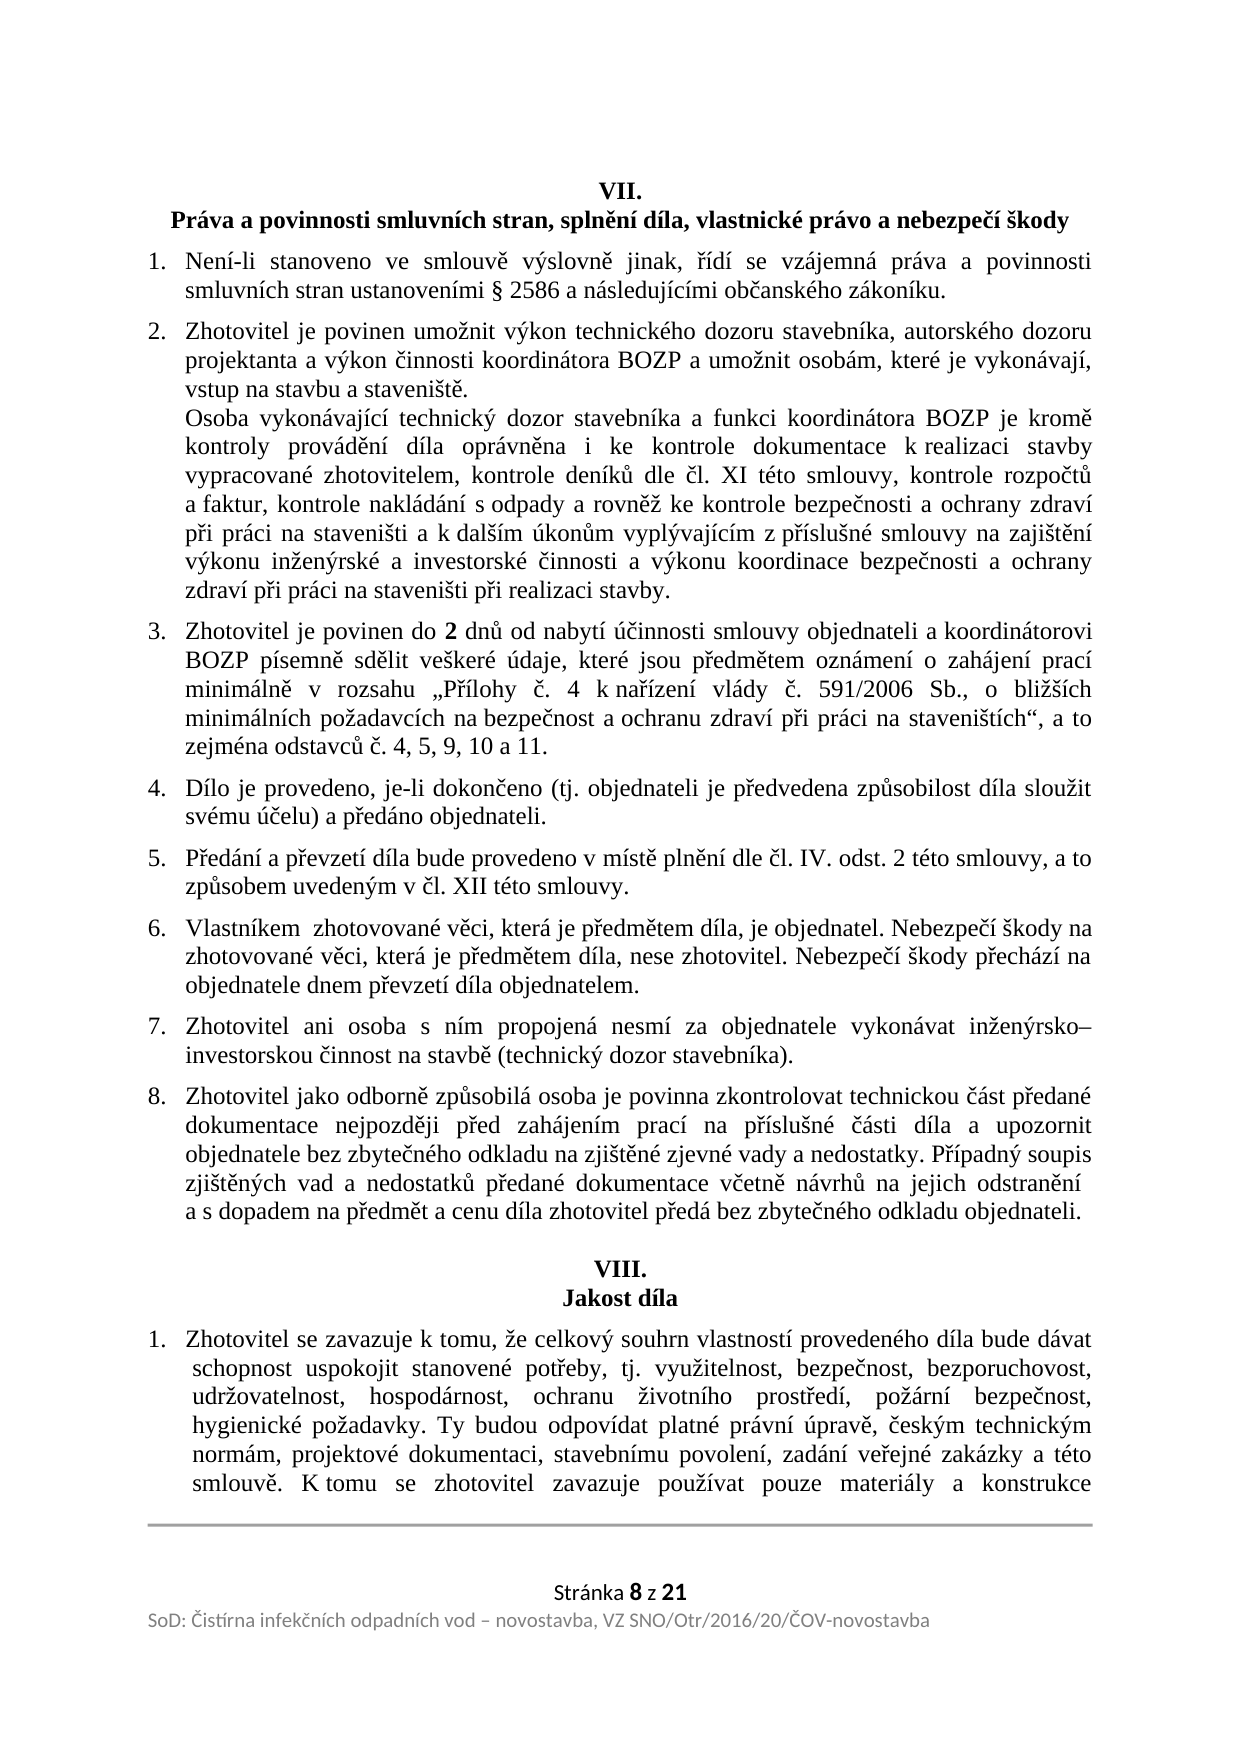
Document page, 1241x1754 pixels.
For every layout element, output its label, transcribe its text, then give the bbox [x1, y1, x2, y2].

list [148, 1324, 1092, 1496]
list Zhotovitel jako odborně způsobilá osoba je povinna zkontrolovat technickou část předané dokumentace nejpozději před zahájením prací na příslušné části díla a upozornit objednatele bez zbytečného odkladu na zjištěné zjevné vady a nedostatky. Případný soupis zjištěných vad a nedostatků předané dokumentace včetně návrhů na jejich odstranění a s dopadem na předmět a cenu díla zhotovitel předá bez zbytečného odkladu objednateli. [148, 1081, 1092, 1225]
text VII. [148, 176, 1092, 205]
list Není-li stanoveno ve smlouvě výslovně jinak, řídí se vzájemná práva a povinnosti smluvních stran ustanoveními § 2586 a následujícími občanského zákoníku. [148, 246, 1092, 304]
list Zhotovitel ani osoba s ním propojená nesmí za objednatele vykonávat inženýrsko–investorskou činnost na stavbě (technický dozor stavebníka). [148, 1011, 1092, 1069]
text VIII. [148, 1254, 1092, 1283]
list Dílo je provedeno, je-li dokončeno (tj. objednateli je předvedena způsobilost díla sloužit svému účelu) a předáno objednateli. [148, 773, 1092, 830]
text Práva a povinnosti smluvních stran, splnění díla, vlastnické právo a nebezpečí škody [148, 205, 1092, 234]
list Předání a převzetí díla bude provedeno v místě plnění dle čl. IV. odst. 2 této smlouvy, a to způsobem uvedeným v čl. XII této smlouvy. [148, 843, 1092, 900]
list Vlastníkem zhotovované věci, která je předmětem díla, je objednatel. Nebezpečí škody na zhotovované věci, která je předmětem díla, nese zhotovitel. Nebezpečí škody přechází na objednatele dnem převzetí díla objednatelem. [148, 913, 1092, 999]
list Zhotovitel je povinen umožnit výkon technického dozoru stavebníka, autorského dozoru projektanta a výkon činnosti koordinátora BOZP a umožnit osobám, které je vykonávají, vstup na stavbu a staveniště. [148, 316, 1092, 403]
text Osoba vykonávající technický dozor stavebníka a funkci koordinátora BOZP je kromě kontroly provádění díla oprávněna i ke kontrole dokumentace k realizaci stavby vypracované zhotovitelem, kontrole deníků dle čl. XI této smlouvy, kontrole rozpočtů a faktur, kontrole nakládání s odpady a rovněž ke kontrole bezpečnosti a ochrany zdraví při práci na staveništi a k dalším úkonům vyplývajícím z příslušné smlouvy na zajištění výkonu inženýrské a investorské činnosti a výkonu koordinace bezpečnosti a ochrany zdraví při práci na staveništi při realizaci stavby. [185, 403, 1092, 604]
list Zhotovitel je povinen do 2 dnů od nabytí účinnosti smlouvy objednateli a koordinátorovi BOZP písemně sdělit veškeré údaje, které jsou předmětem oznámení o zahájení prací minimálně v rozsahu „Přílohy č. 4 k nařízení vlády č. 591/2006 Sb., o bližších minimálních požadavcích na bezpečnost a ochranu zdraví při práci na staveništích“, a to zejména odstavců č. 4, 5, 9, 10 a 11. [148, 616, 1092, 760]
text Jakost díla [148, 1283, 1092, 1311]
